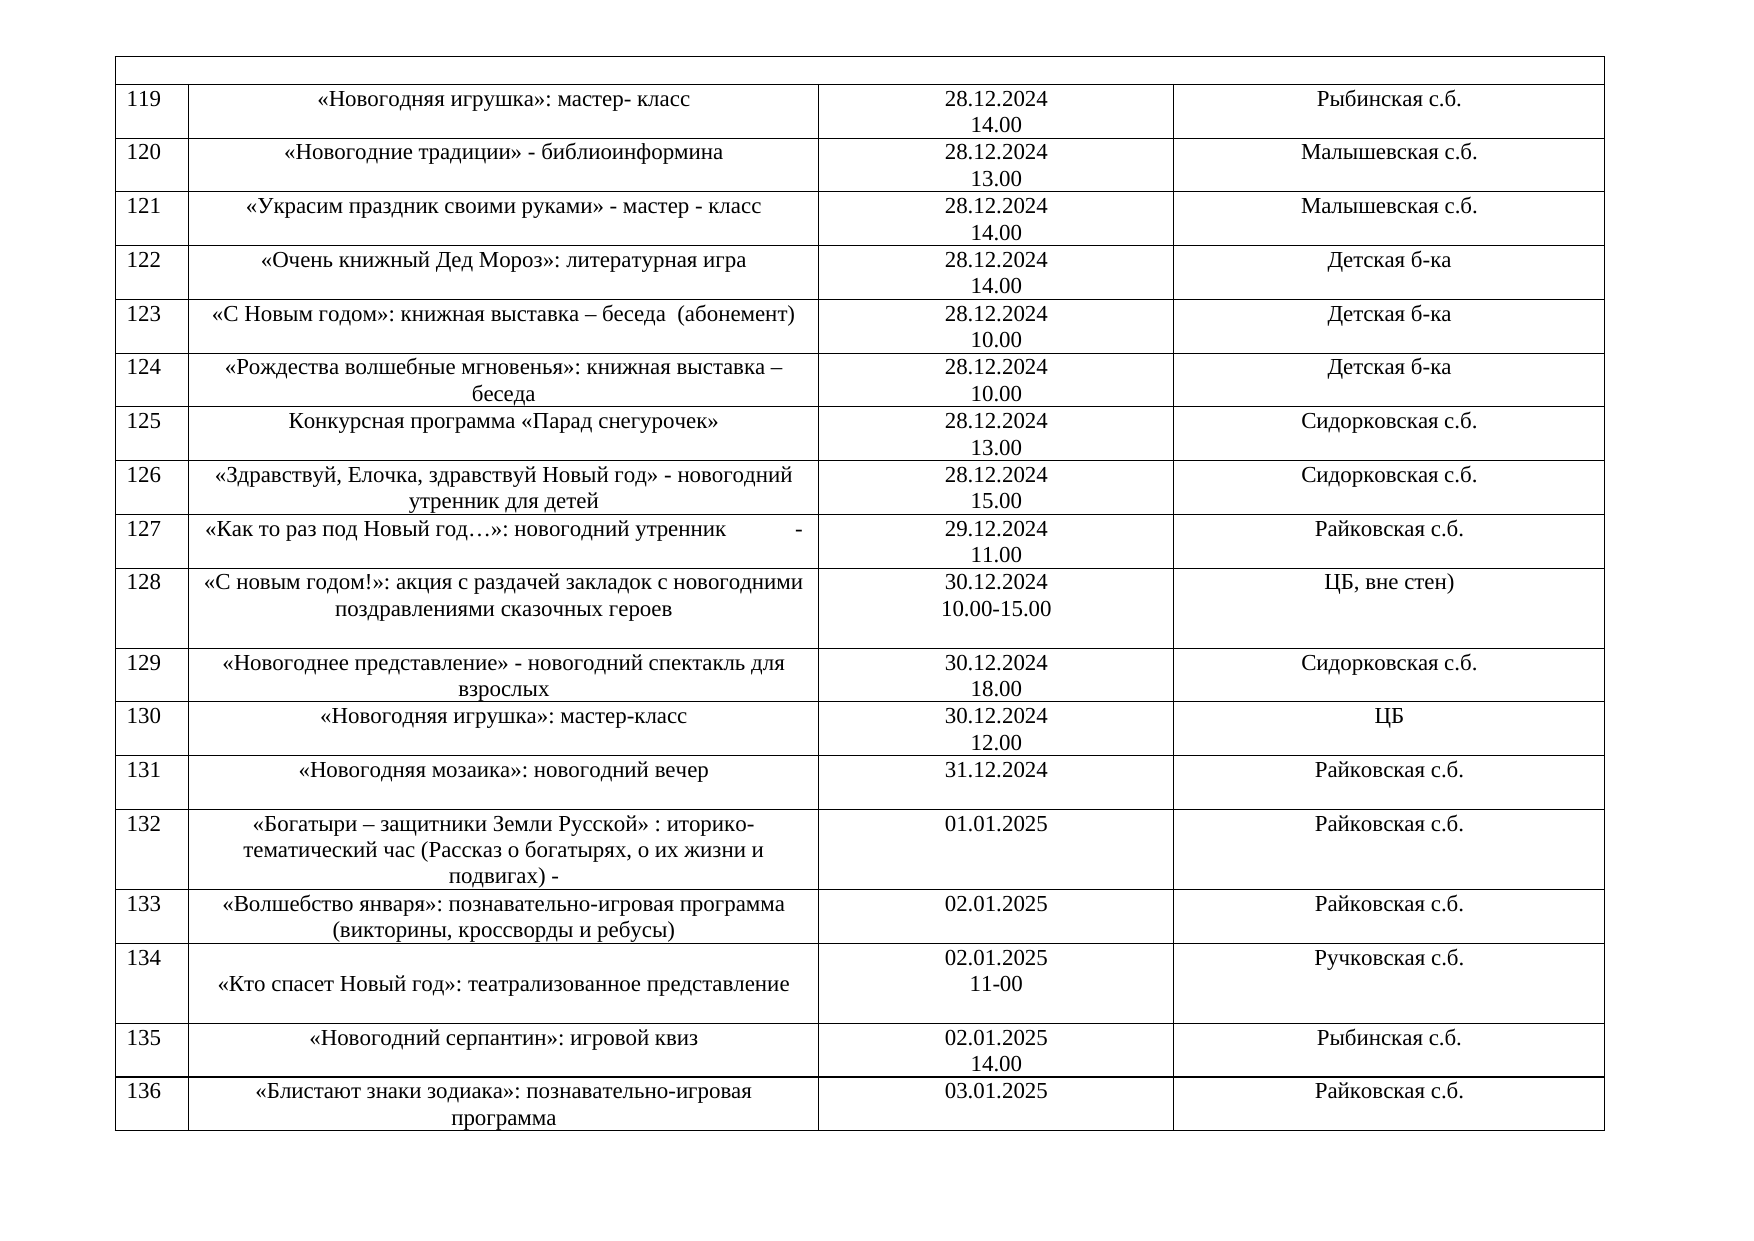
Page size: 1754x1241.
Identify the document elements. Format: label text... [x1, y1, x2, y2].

table_cell 119 [116, 85, 188, 137]
table_cell «Новогоднее представление» - новогодний спектакль для взрослых [189, 649, 818, 701]
table_cell Райковская с.б. [1174, 515, 1604, 567]
table_cell «Новогодние традиции» - библиоинформина [189, 139, 818, 191]
table_cell Рыбинская с.б. [1174, 85, 1604, 137]
table_cell ЦБ [1174, 702, 1604, 755]
table_cell «Новогодняя игрушка»: мастер- класс [189, 85, 818, 137]
table_cell 133 [116, 890, 188, 943]
table_cell Рыбинская с.б. [1174, 1024, 1604, 1076]
table_cell «Как то раз под Новый год…»: новогодний утренник - [189, 515, 818, 567]
table_cell 30.12.2024 12.00 [819, 702, 1173, 755]
table_cell «Новогодний серпантин»: игровой квиз [189, 1024, 818, 1076]
table_cell Сидорковская с.б. [1174, 649, 1604, 701]
table_cell «Богатыри – защитники Земли Русской» : иторико-тематический час (Рассказ о богатырях, о их жизни и подвигах) - [189, 810, 818, 889]
table_cell 125 [116, 407, 188, 460]
table_cell 29.12.2024 11.00 [819, 515, 1173, 567]
table_cell Детская б-ка [1174, 300, 1604, 352]
table_cell 129 [116, 649, 188, 701]
table_cell 124 [116, 354, 188, 406]
table_cell Ручковская с.б. [1174, 944, 1604, 1023]
table_cell «С новым годом!»: акция с раздачей закладок с новогодними поздравлениями сказочных героев [189, 569, 818, 647]
table_cell 02.01.2025 11-00 [819, 944, 1173, 1023]
table_cell 30.12.2024 10.00-15.00 [819, 569, 1173, 647]
table_cell Конкурсная программа «Парад снегурочек» [189, 407, 818, 460]
table_cell 28.12.2024 10.00 [819, 354, 1173, 406]
table_cell «Кто спасет Новый год»: театрализованное представление [189, 944, 818, 1023]
table_cell 132 [116, 810, 188, 889]
table_cell 28.12.2024 14.00 [819, 246, 1173, 299]
table_cell Сидорковская с.б. [1174, 461, 1604, 514]
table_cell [116, 57, 1604, 84]
table_cell 28.12.2024 14.00 [819, 85, 1173, 137]
table_cell 31.12.2024 [819, 756, 1173, 809]
table_cell 136 [116, 1078, 188, 1130]
table_cell Малышевская с.б. [1174, 139, 1604, 191]
table_cell Райковская с.б. [1174, 756, 1604, 809]
table_cell 30.12.2024 18.00 [819, 649, 1173, 701]
table_cell Райковская с.б. [1174, 1078, 1604, 1130]
table_cell Детская б-ка [1174, 246, 1604, 299]
table_cell 01.01.2025 [819, 810, 1173, 889]
table_cell «Волшебство января»: познавательно-игровая программа (викторины, кроссворды и ребусы) [189, 890, 818, 943]
table_cell «Здравствуй, Елочка, здравствуй Новый год» - новогодний утренник для детей [189, 461, 818, 514]
table_cell «Новогодняя игрушка»: мастер-класс [189, 702, 818, 755]
table_cell 127 [116, 515, 188, 567]
table_cell 02.01.2025 14.00 [819, 1024, 1173, 1076]
table_cell 28.12.2024 14.00 [819, 192, 1173, 245]
table_cell Сидорковская с.б. [1174, 407, 1604, 460]
table_cell «Украсим праздник своими руками» - мастер - класс [189, 192, 818, 245]
table_cell 28.12.2024 10.00 [819, 300, 1173, 352]
table_cell 121 [116, 192, 188, 245]
table_cell ЦБ, вне стен) [1174, 569, 1604, 647]
table_cell «Новогодняя мозаика»: новогодний вечер [189, 756, 818, 809]
table_cell 03.01.2025 [819, 1078, 1173, 1130]
table_cell 28.12.2024 15.00 [819, 461, 1173, 514]
table_cell «С Новым годом»: книжная выставка – беседа (абонемент) [189, 300, 818, 352]
table_cell 122 [116, 246, 188, 299]
table_cell 120 [116, 139, 188, 191]
table_cell 135 [116, 1024, 188, 1076]
table_cell 28.12.2024 13.00 [819, 139, 1173, 191]
table_cell 130 [116, 702, 188, 755]
table_cell 02.01.2025 [819, 890, 1173, 943]
table_cell Райковская с.б. [1174, 810, 1604, 889]
table_cell Детская б-ка [1174, 354, 1604, 406]
table_cell «Блистают знаки зодиака»: познавательно-игровая программа [189, 1078, 818, 1130]
table_cell 28.12.2024 13.00 [819, 407, 1173, 460]
table_cell 131 [116, 756, 188, 809]
table_cell «Рождества волшебные мгновенья»: книжная выставка – беседа [189, 354, 818, 406]
table_cell «Очень книжный Дед Мороз»: литературная игра [189, 246, 818, 299]
table_cell 134 [116, 944, 188, 1023]
table_cell 128 [116, 569, 188, 647]
table_cell 126 [116, 461, 188, 514]
table_cell 123 [116, 300, 188, 352]
table_cell Малышевская с.б. [1174, 192, 1604, 245]
table_cell Райковская с.б. [1174, 890, 1604, 943]
